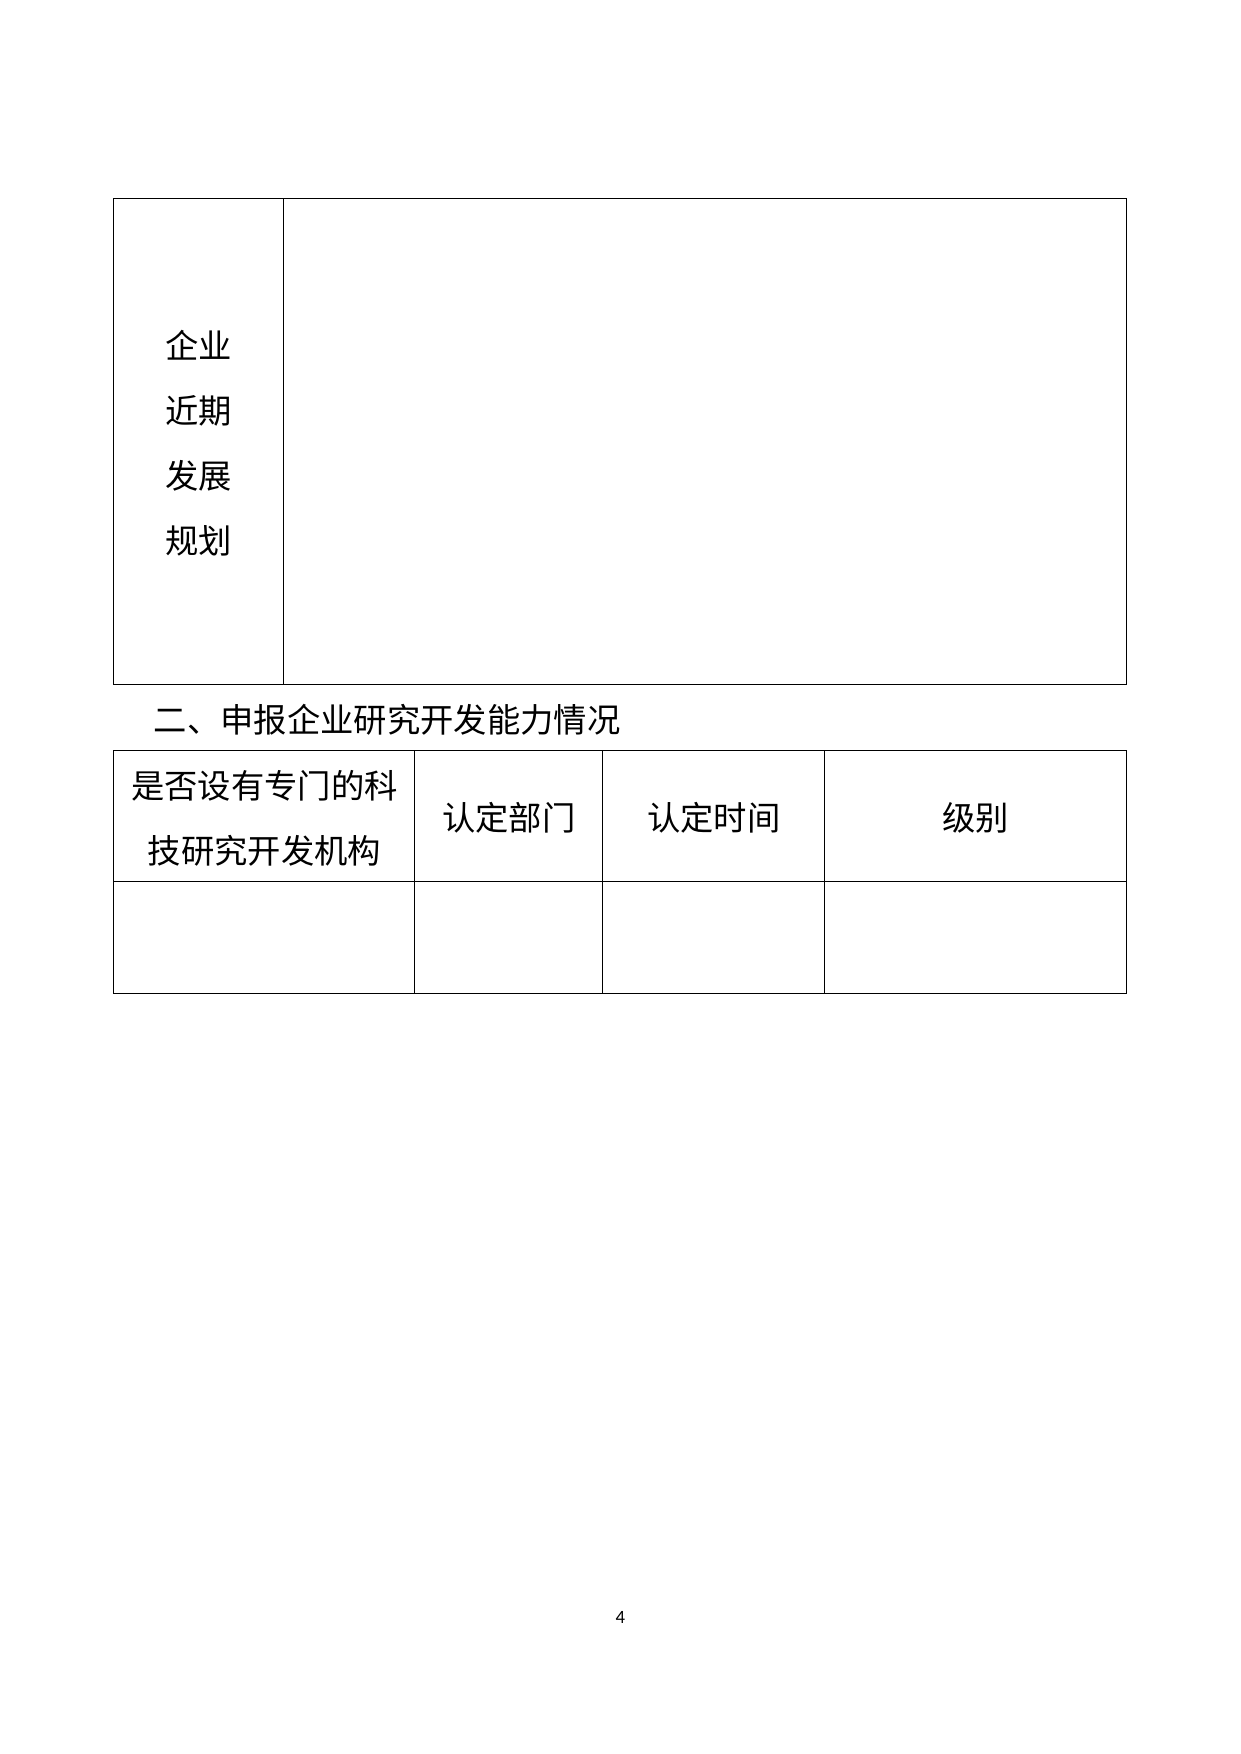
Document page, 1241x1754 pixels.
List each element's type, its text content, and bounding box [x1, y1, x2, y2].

text 二、申报企业研究开发能力情况 [153, 685, 1087, 750]
table_header 认定部门 [415, 751, 602, 881]
table_header 是否设有专门的科技研究开发机构 [114, 751, 414, 881]
table_cell [825, 882, 1126, 993]
table_cell [415, 882, 602, 993]
table_cell [114, 882, 414, 993]
table_header 认定时间 [603, 751, 824, 881]
table_header 级别 [825, 751, 1126, 881]
table_cell 企业 近期 发展 规划 [114, 199, 283, 684]
table_cell [284, 199, 1126, 684]
table_cell [603, 882, 824, 993]
